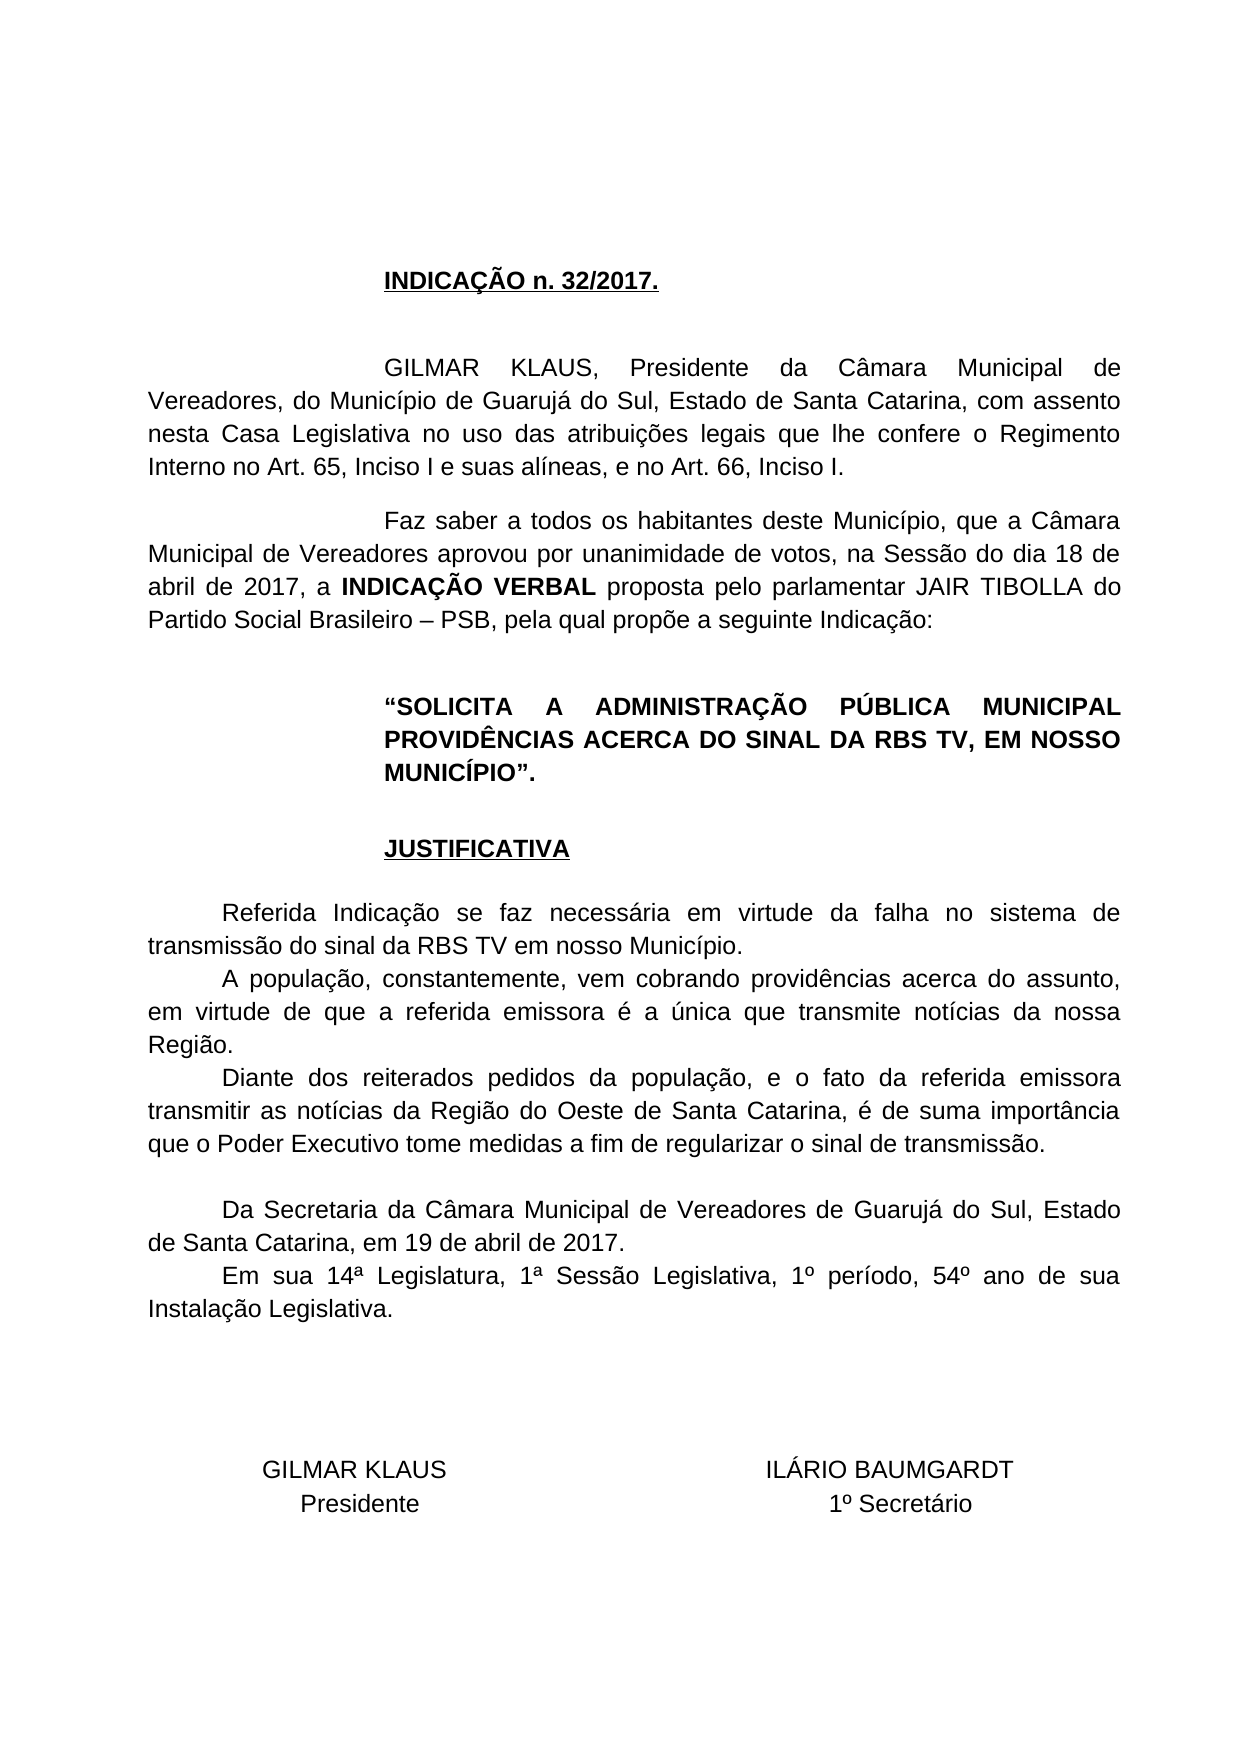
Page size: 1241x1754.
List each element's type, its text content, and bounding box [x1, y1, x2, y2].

text Presidente 1º Secretário [148, 1488, 1122, 1517]
text Diante dos reiterados pedidos da população, e o fato da referida emissora transmitir as notícias da Região do Oeste de Santa Catarina, é de suma importância que o Poder Executivo tome medidas a fim de regularizar o sinal de transmissão. [148, 1063, 1122, 1158]
text INDICAÇÃO n. 32/2017. [148, 266, 1122, 294]
text A população, constantemente, vem cobrando providências acerca do assunto, em virtude de que a referida emissora é a única que transmite notícias da nossa Região. [148, 964, 1122, 1058]
text Da Secretaria da Câmara Municipal de Vereadores de Guarujá do Sul, Estado de Santa Catarina, em 19 de abril de 2017. [148, 1195, 1122, 1257]
text Em sua 14ª Legislatura, 1ª Sessão Legislativa, 1º período, 54º ano de sua Instalação Legislativa. [148, 1261, 1122, 1323]
text JUSTIFICATIVA [148, 834, 1122, 862]
text GILMAR KLAUS, Presidente da Câmara Municipal de Vereadores, do Município de Guarujá do Sul, Estado de Santa Catarina, com assento nesta Casa Legislativa no uso das atribuições legais que lhe confere o Regimento Interno no Art. 65, Inciso I e suas alíneas, e no Art. 66, Inciso I. [148, 353, 1122, 481]
text “SOLICITA A ADMINISTRAÇÃO PÚBLICA MUNICIPAL PROVIDÊNCIAS ACERCA DO SINAL DA RBS TV, EM NOSSO MUNICÍPIO”. [384, 692, 1122, 786]
text Faz saber a todos os habitantes deste Município, que a Câmara Municipal de Vereadores aprovou por unanimidade de votos, na Sessão do dia 18 de abril de 2017, a INDICAÇÃO VERBAL proposta pelo parlamentar JAIR TIBOLLA do Partido Social Brasileiro – PSB, pela qual propõe a seguinte Indicação: [148, 506, 1122, 633]
text Referida Indicação se faz necessária em virtude da falha no sistema de transmissão do sinal da RBS TV em nosso Município. [148, 898, 1122, 959]
text GILMAR KLAUS ILÁRIO BAUMGARDT [148, 1456, 1122, 1484]
